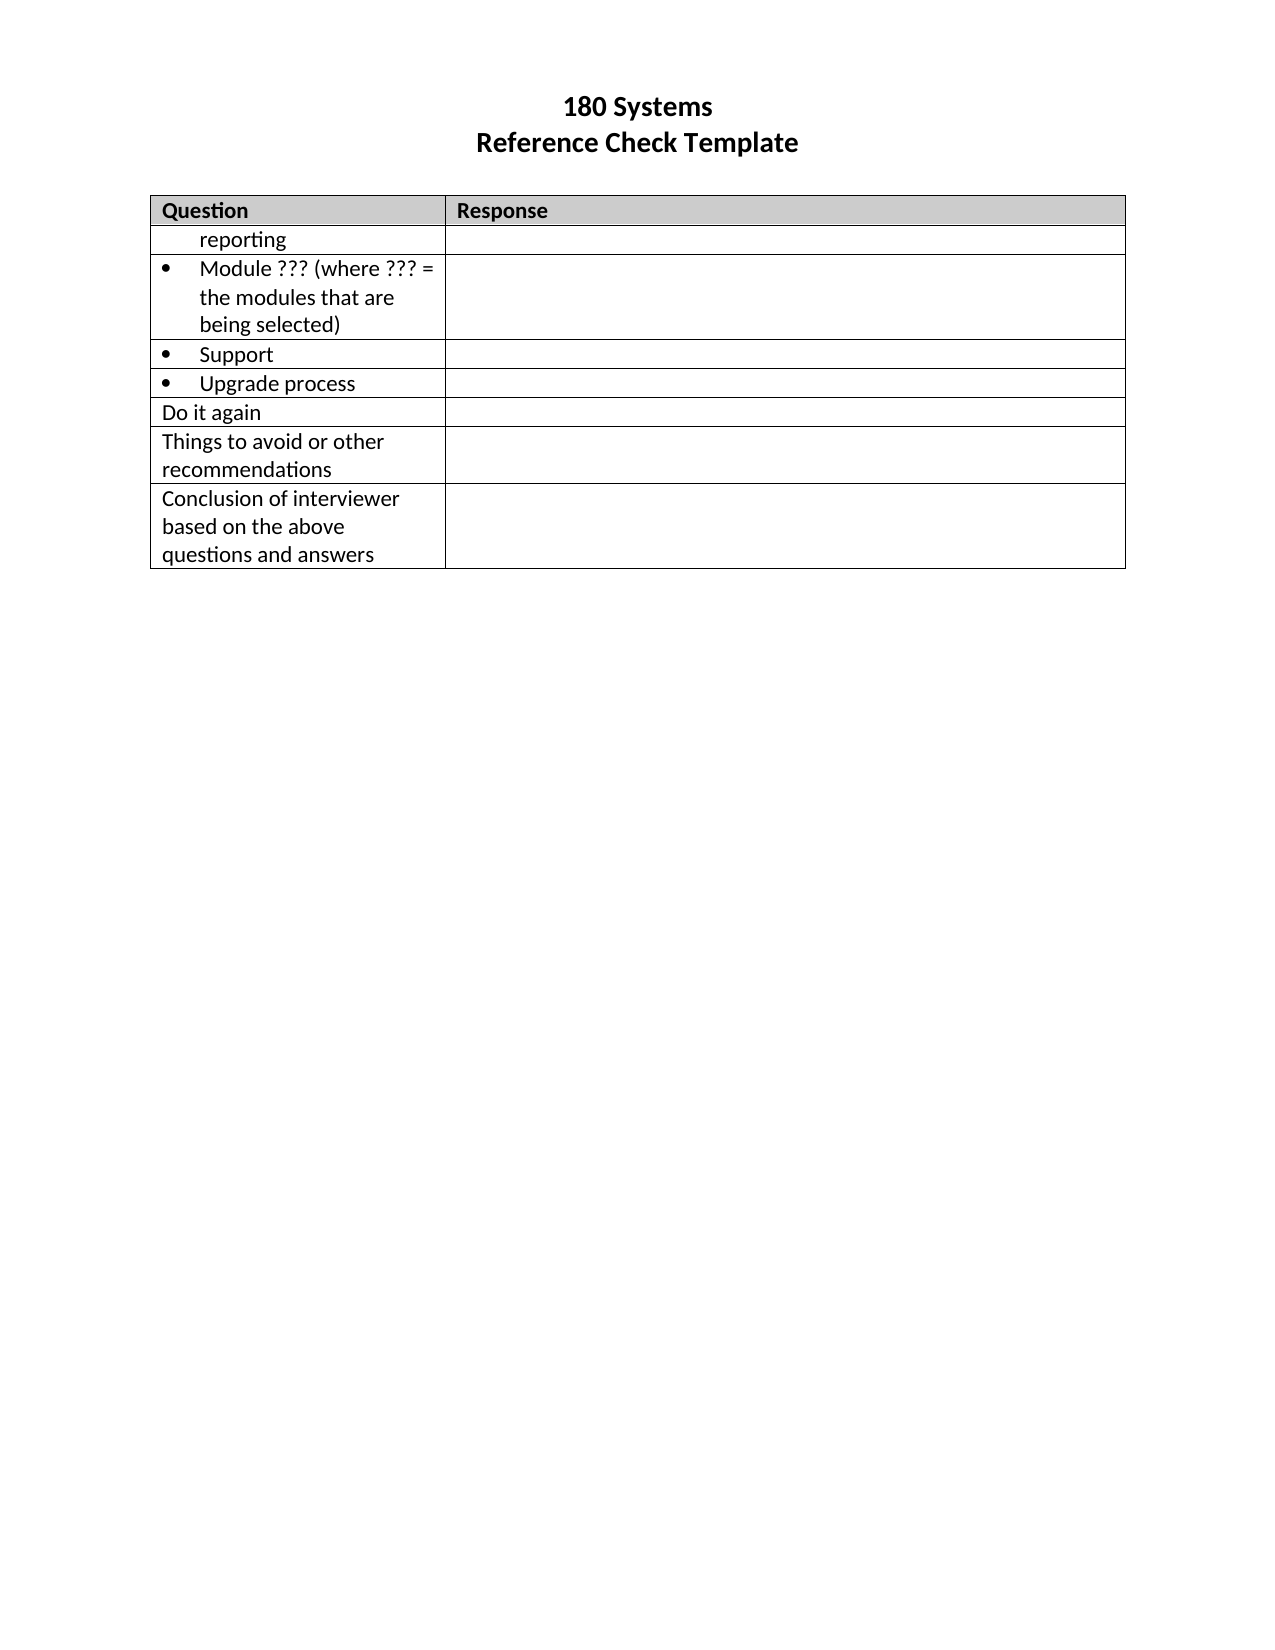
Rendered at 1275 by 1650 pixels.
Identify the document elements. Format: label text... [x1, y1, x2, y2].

table_cell Upgrade process [151, 369, 445, 397]
table_header Question [151, 196, 445, 224]
table_cell Do it again [151, 398, 445, 426]
table_cell [446, 484, 1125, 568]
table_cell [446, 427, 1125, 483]
table_cell [446, 255, 1125, 339]
table_cell [446, 369, 1125, 397]
table_header Response [446, 196, 1125, 224]
table_cell [446, 398, 1125, 426]
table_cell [151, 226, 445, 253]
table_cell Module ??? (where ??? = the modules that are being selected) [151, 255, 445, 339]
table_cell [446, 226, 1125, 253]
table_cell Things to avoid or other recommendations [151, 427, 445, 483]
table_cell Conclusion of interviewer based on the above questions and answers [151, 484, 445, 568]
table_cell [446, 340, 1125, 368]
table_cell Support [151, 340, 445, 368]
